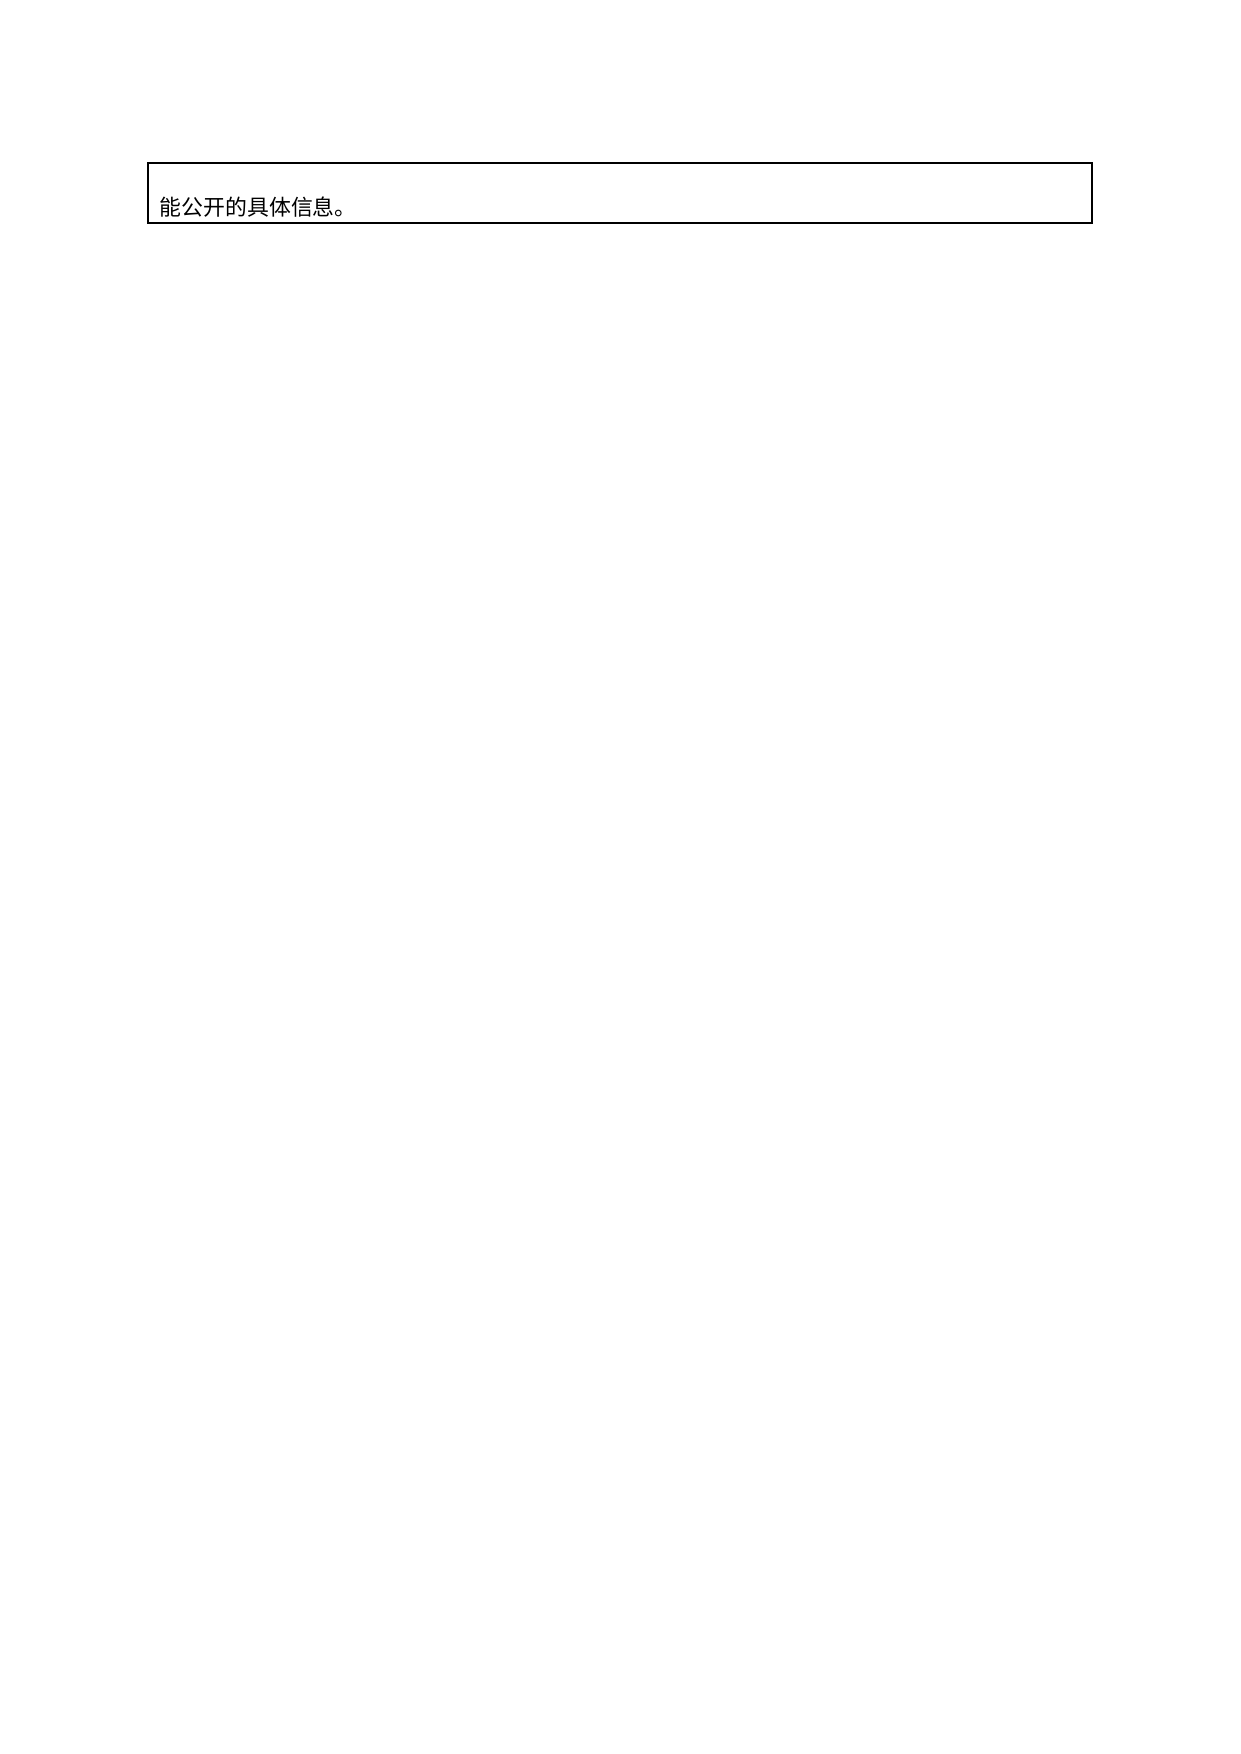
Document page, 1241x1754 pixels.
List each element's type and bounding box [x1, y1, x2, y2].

table_cell [149, 164, 1091, 222]
